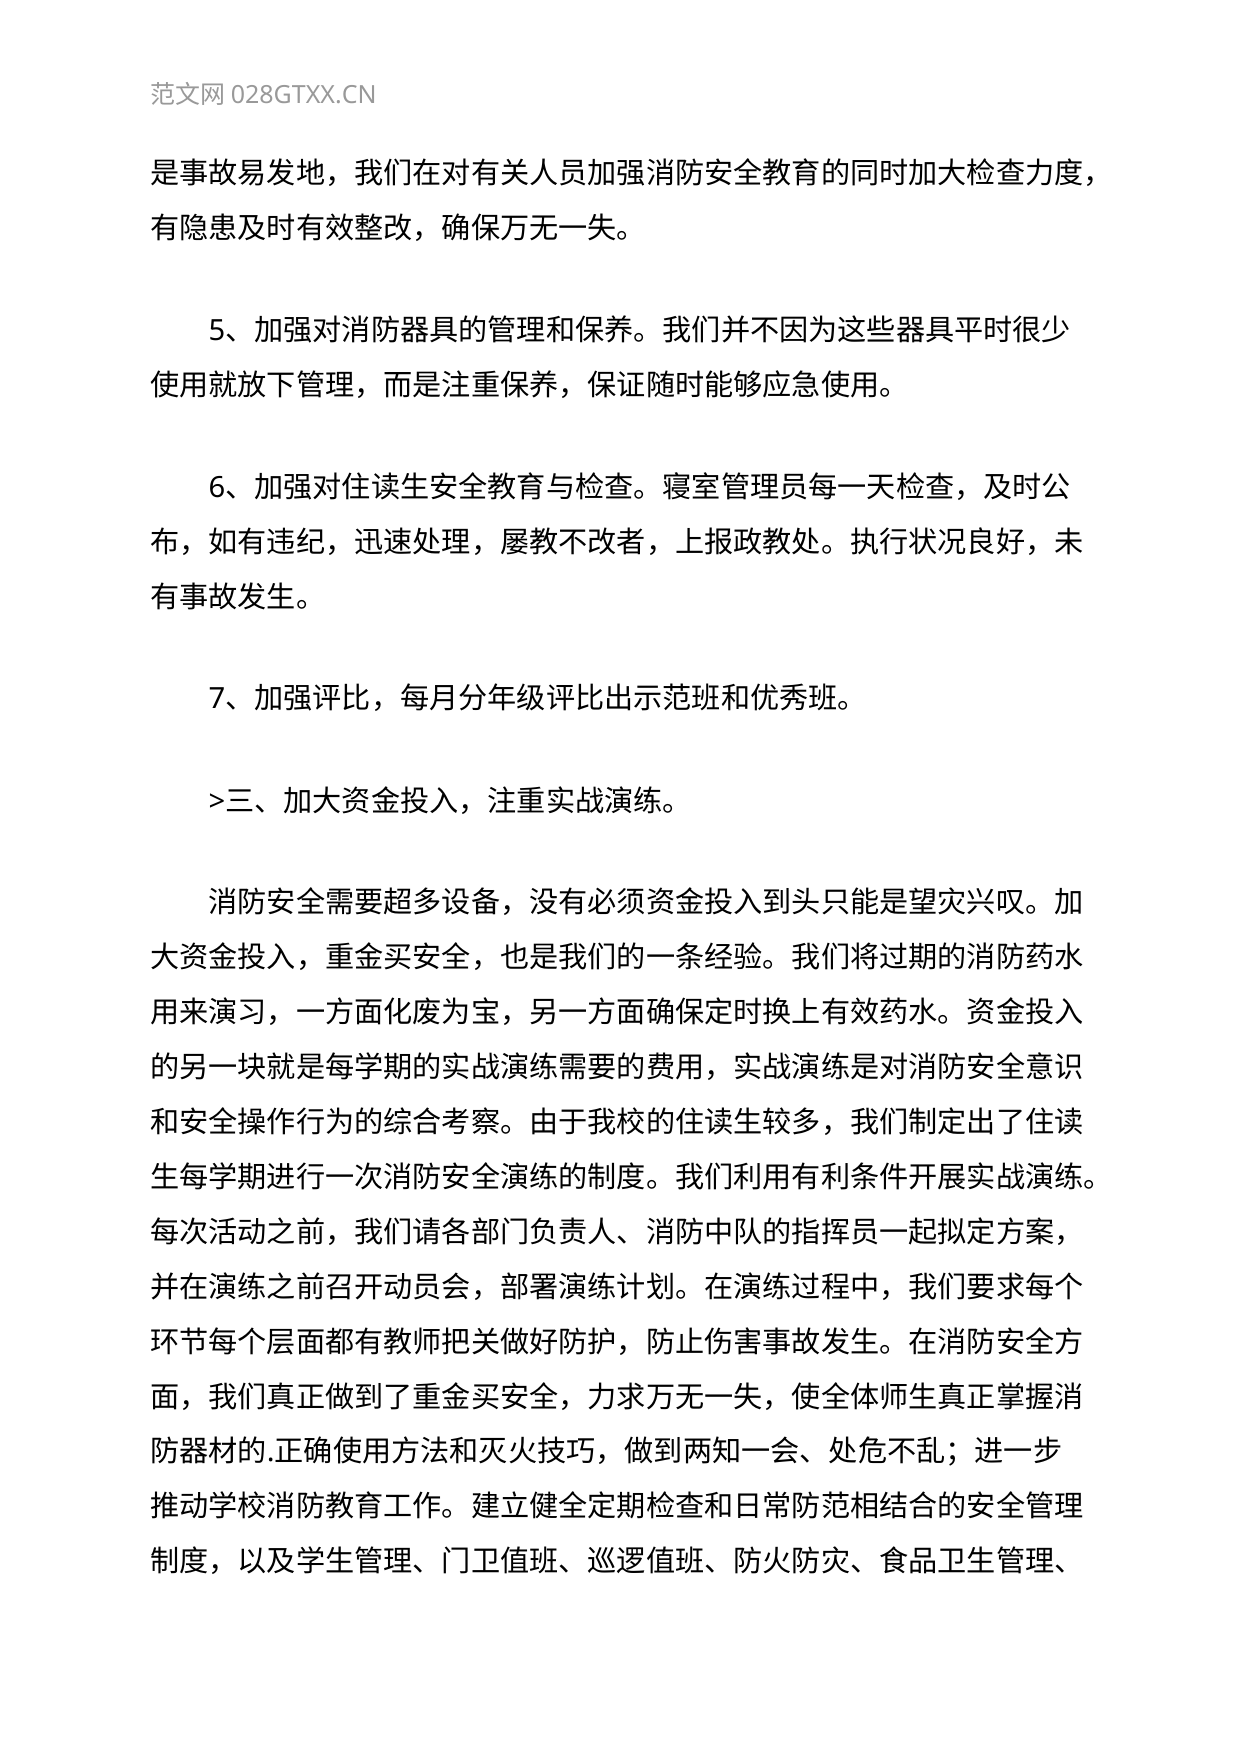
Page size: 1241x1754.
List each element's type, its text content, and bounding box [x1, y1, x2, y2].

text 5、加强对消防器具的管理和保养。我们并不因为这些器具平时很少使用就放下管理，而是注重保养，保证随时能够应急使用。 [150, 307, 1090, 404]
text >三、加大资金投入，注重实战演练。 [150, 777, 1090, 819]
text 6、加强对住读生安全教育与检查。寝室管理员每一天检查，及时公布，如有违纪，迅速处理，屡教不改者，上报政教处。执行状况良好，未有事故发生。 [150, 463, 1090, 616]
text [150, 879, 1090, 1580]
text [150, 150, 1090, 247]
text 7、加强评比，每月分年级评比出示范班和优秀班。 [150, 675, 1090, 717]
